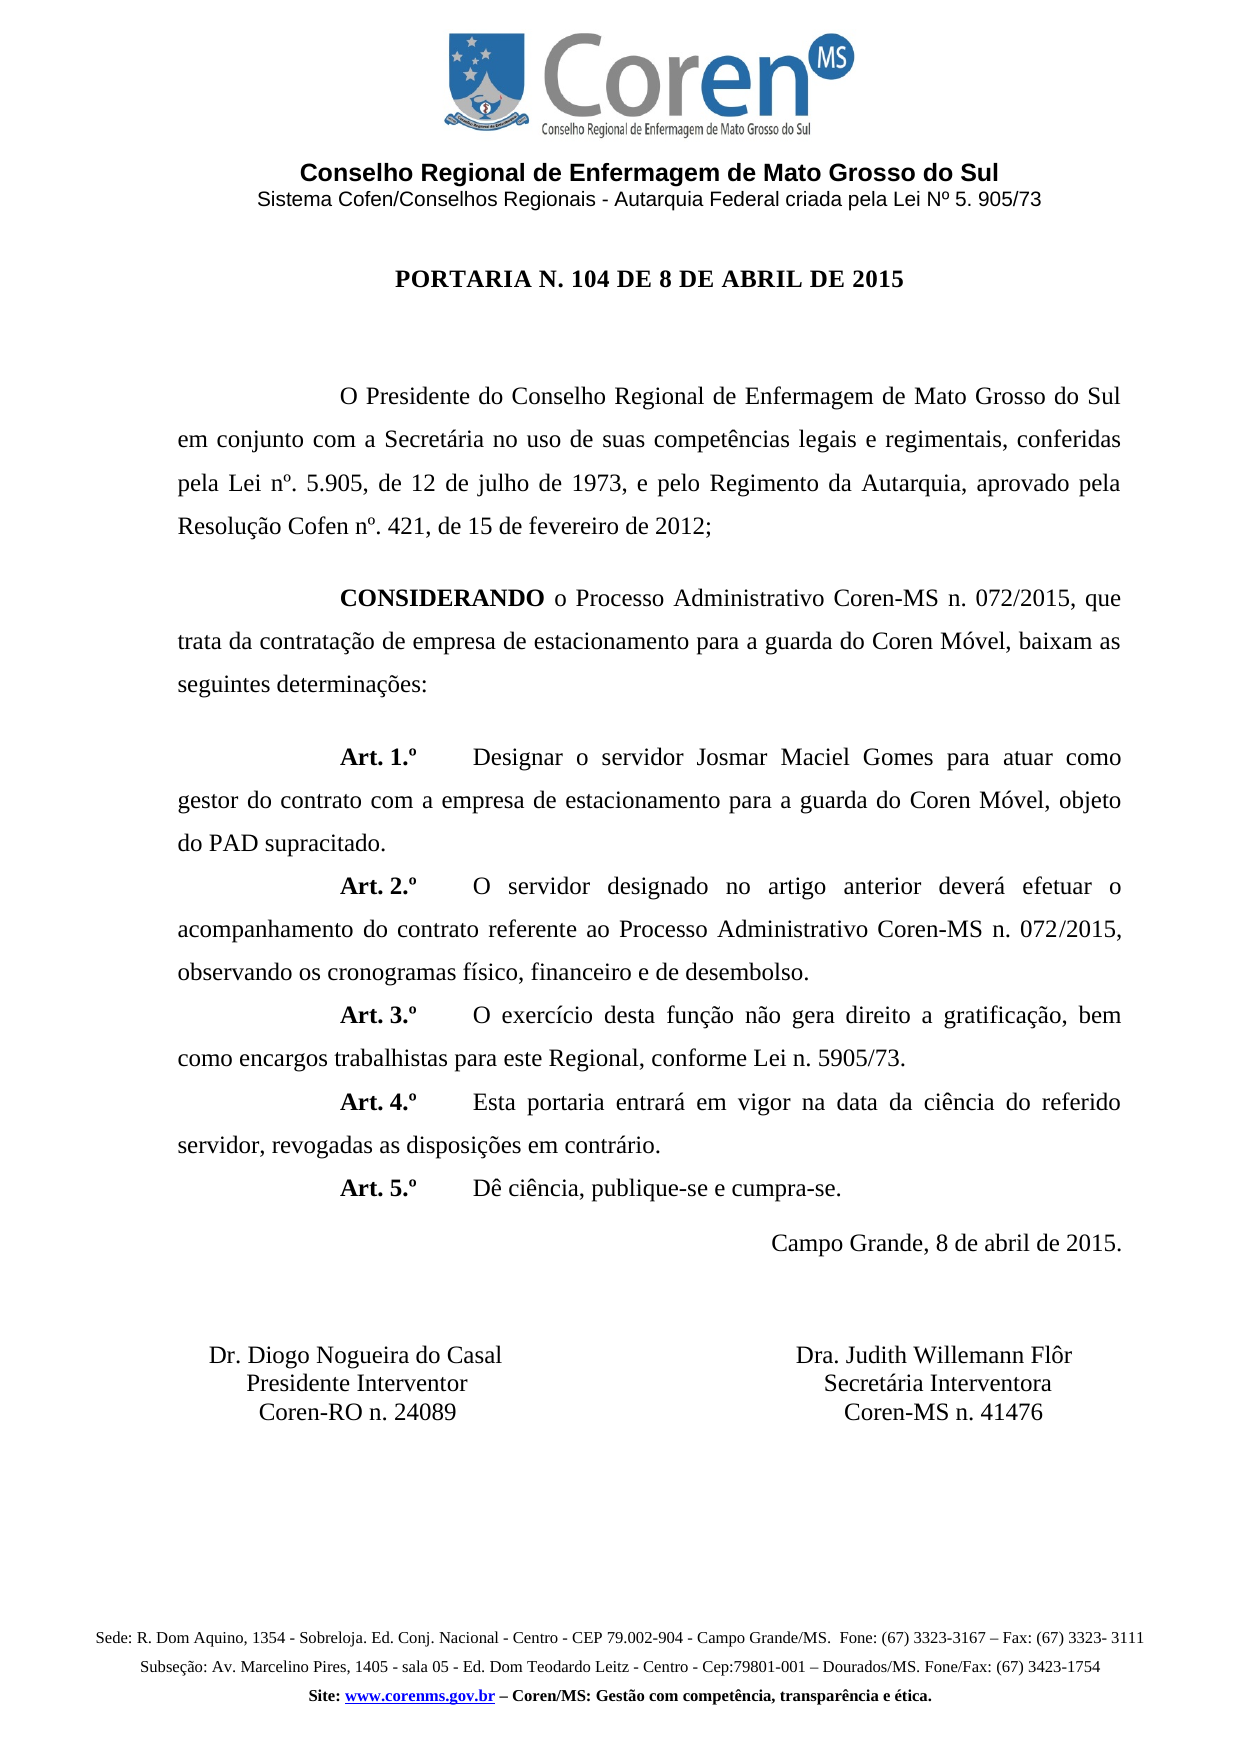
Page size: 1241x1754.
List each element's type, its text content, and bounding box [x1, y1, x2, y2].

text Dr. Diogo Nogueira do Casal Dra. Judith Willemann Flôr [177, 1340, 1122, 1368]
list O servidor designado no artigo anterior deverá efetuar o acompanhamento do contrato referente ao Processo Administrativo Coren-MS n. 072/2015, observando os cronogramas físico, financeiro e de desembolso. [177, 871, 1122, 986]
text O Presidente do Conselho Regional de Enfermagem de Mato Grosso do Sul em conjunto com a Secretária no uso de suas competências legais e regimentais, conferidas pela Lei nº. 5.905, de 12 de julho de 1973, e pelo Regimento da Autarquia, aprovado pela Resolução Cofen nº. 421, de 15 de fevereiro de 2012; [177, 381, 1122, 539]
list Esta portaria entrará em vigor na data da ciência do referido servidor, revogadas as disposições em contrário. [177, 1087, 1122, 1158]
list O exercício desta função não gera direito a gratificação, bem como encargos trabalhistas para este Regional, conforme Lei n. 5905/73. [177, 1000, 1122, 1072]
title Portaria n. 104 de 8 de ABRIL de 2015 [177, 264, 1122, 293]
text Presidente Interventor Secretária Interventora [177, 1368, 1122, 1397]
text CONSIDERANDO o Processo Administrativo Coren-MS n. 072/2015, que trata da contratação de empresa de estacionamento para a guarda do Coren Móvel, baixam as seguintes determinações: [177, 583, 1122, 698]
list Dê ciência, publique-se e cumpra-se. [177, 1173, 1122, 1202]
picture [442, 29, 857, 142]
text Coren-RO n. 24089 Coren-MS n. 41476 [177, 1397, 1122, 1426]
list Campo Grande, 8 de abril de 2015. [340, 1228, 1122, 1257]
list Designar o servidor Josmar Maciel Gomes para atuar como gestor do contrato com a empresa de estacionamento para a guarda do Coren Móvel, objeto do PAD supracitado. [177, 742, 1122, 857]
